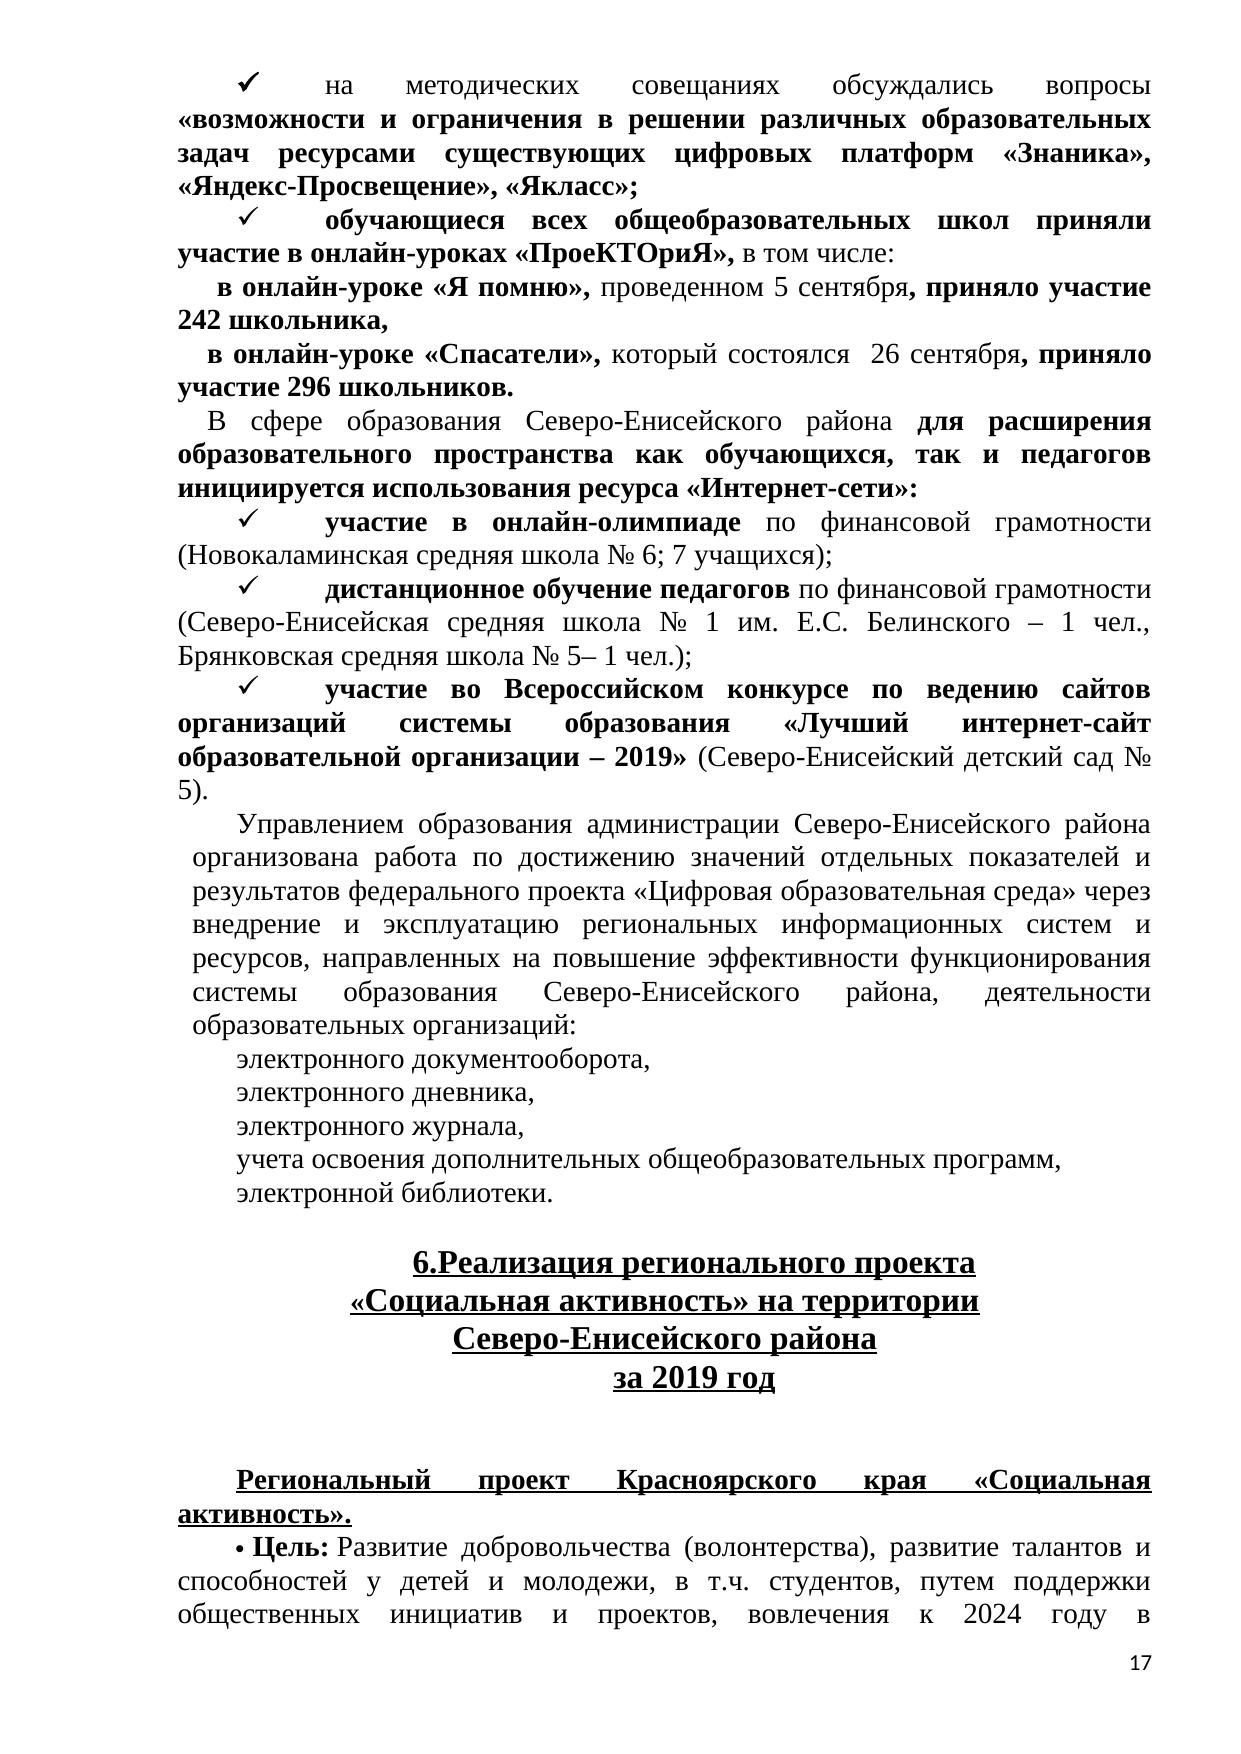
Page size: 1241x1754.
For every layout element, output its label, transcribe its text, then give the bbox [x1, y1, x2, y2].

list 6.Реализация регионального проекта [177, 1242, 1152, 1280]
text электронного документооборота, [192, 1041, 1152, 1074]
text электронного дневника, [192, 1074, 1152, 1108]
list участие во Всероссийском конкурсе по ведению сайтов организаций системы образования «Лучший интернет-сайт образовательной организации – 2019» (Северо-Енисейский детский сад № 5). [177, 672, 1152, 806]
list Северо-Енисейского района [177, 1319, 1152, 1357]
text учета освоения дополнительных общеобразовательных программ, [192, 1141, 1152, 1175]
list в онлайн-уроке «Я помню», проведенном 5 сентября, приняло участие 242 школьника, [177, 269, 1152, 336]
text электронного журнала, [192, 1108, 1152, 1141]
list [177, 1529, 1152, 1630]
list участие в онлайн-олимпиаде по финансовой грамотности (Новокаламинская средняя школа № 6; 7 учащихся); [177, 504, 1152, 571]
text Управлением образования администрации Северо-Енисейского района организована работа по достижению значений отдельных показателей и результатов федерального проекта «Цифровая образовательная среда» через внедрение и эксплуатацию региональных информационных систем и ресурсов, направленных на повышение эффективности функционирования системы образования Северо-Енисейского района, деятельности образовательных организаций: [192, 806, 1152, 1041]
list на методических совещаниях обсуждались вопросы «возможности и ограничения в решении различных образовательных задач ресурсами существующих цифровых платформ «Знаника», «Яндекс-Просвещение», «Якласс»; [177, 67, 1152, 202]
list В сфере образования Северо-Енисейского района для расширения образовательного пространства как обучающихся, так и педагогов инициируется использования ресурса «Интернет-сети»: [177, 403, 1152, 504]
list Региональный проект Красноярского края «Социальная активность». [177, 1462, 1152, 1529]
list в онлайн-уроке «Спасатели», который состоялся 26 сентября, приняло участие 296 школьников. [177, 336, 1152, 403]
list обучающиеся всех общеобразовательных школ приняли участие в онлайн-уроках «ПроеКТОриЯ», в том числе: [177, 202, 1152, 269]
text электронной библиотеки. [192, 1175, 1152, 1208]
list «Социальная активность» на территории [177, 1280, 1152, 1319]
list за 2019 год [177, 1357, 1152, 1395]
list дистанционное обучение педагогов по финансовой грамотности (Северо-Енисейская средняя школа № 1 им. Е.С. Белинского – 1 чел., Брянковская средняя школа № 5– 1 чел.); [177, 571, 1152, 672]
